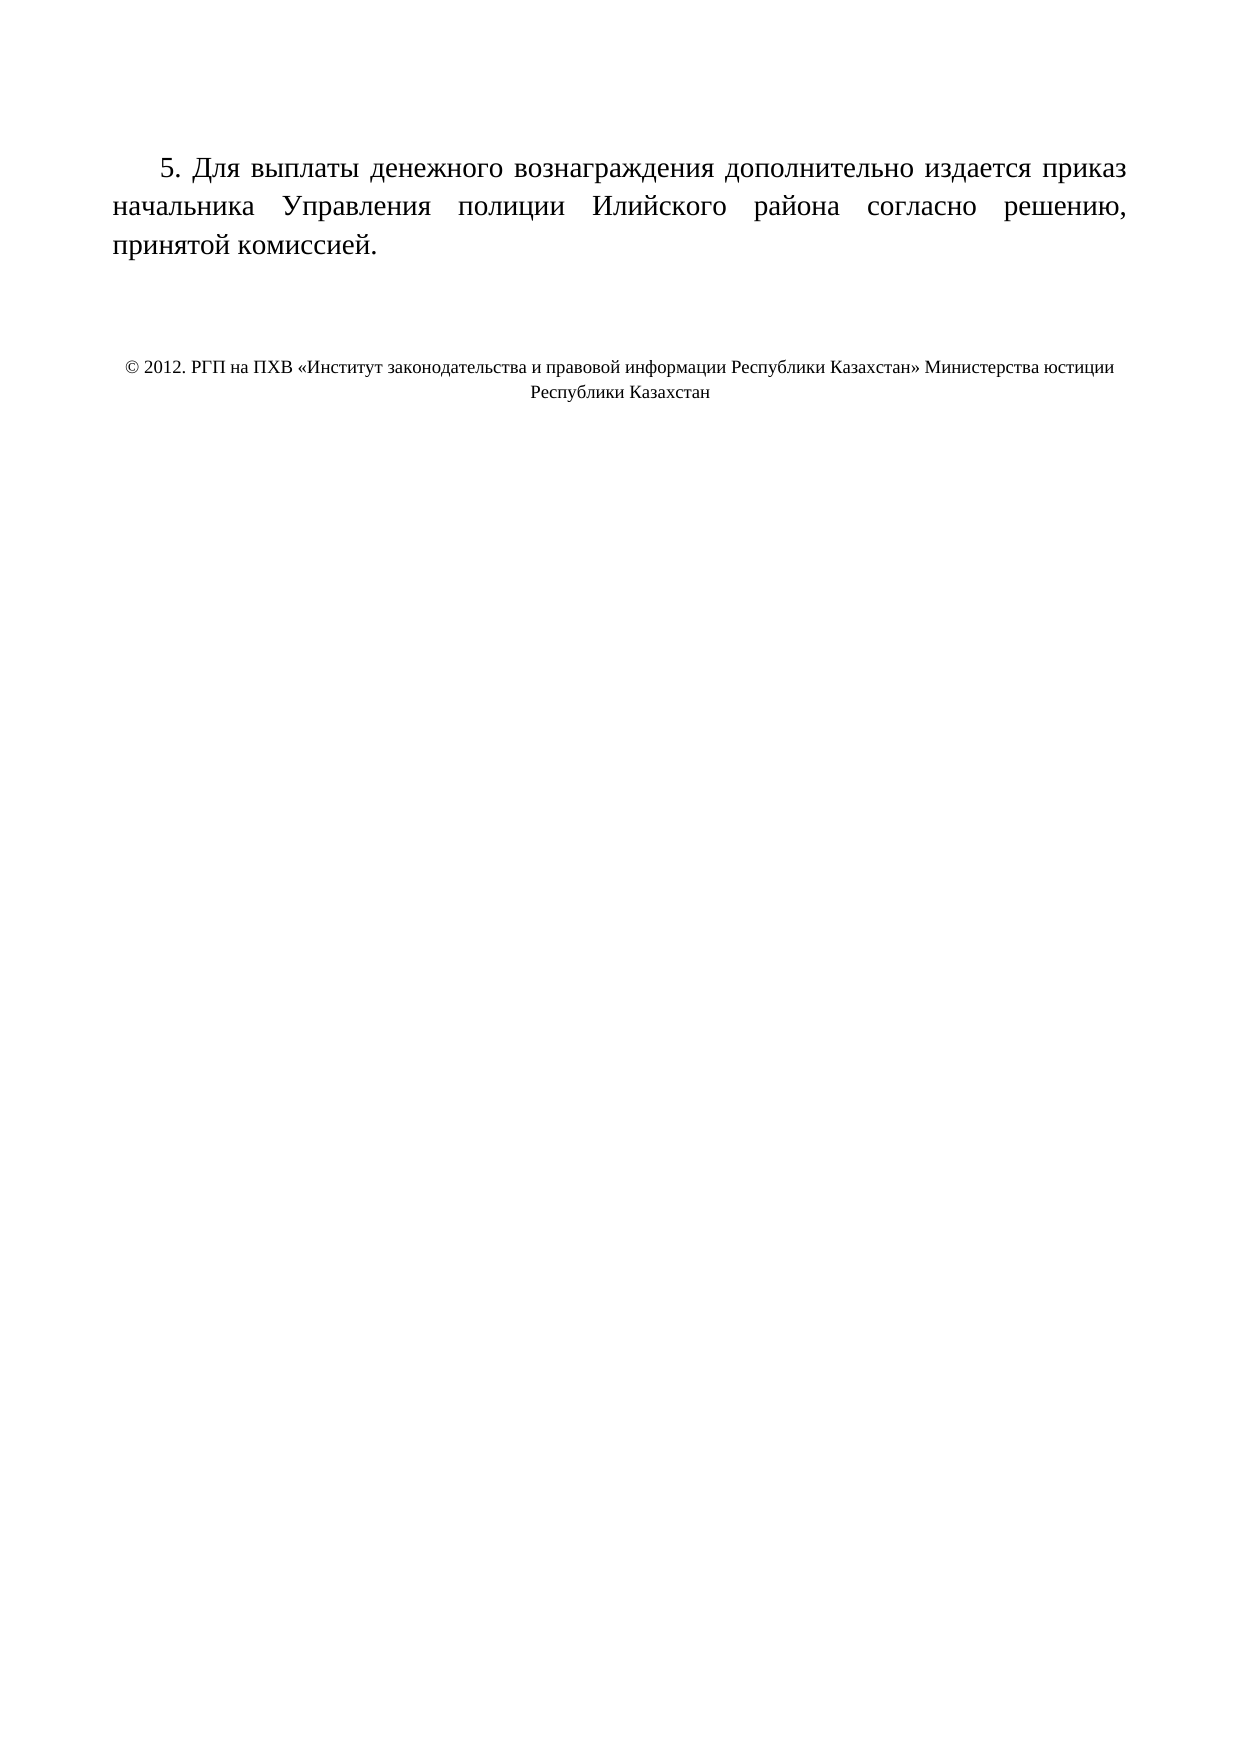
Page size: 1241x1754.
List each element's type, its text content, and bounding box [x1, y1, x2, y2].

text 5. Для выплаты денежного вознаграждения дополнительно издается приказ начальника Управления полиции Илийского района согласно решению, принятой комиссией. [112, 150, 1128, 261]
text © 2012. РГП на ПХВ «Институт законодательства и правовой информации Республики Казахстан» Министерства юстиции Республики Казахстан [112, 356, 1128, 403]
